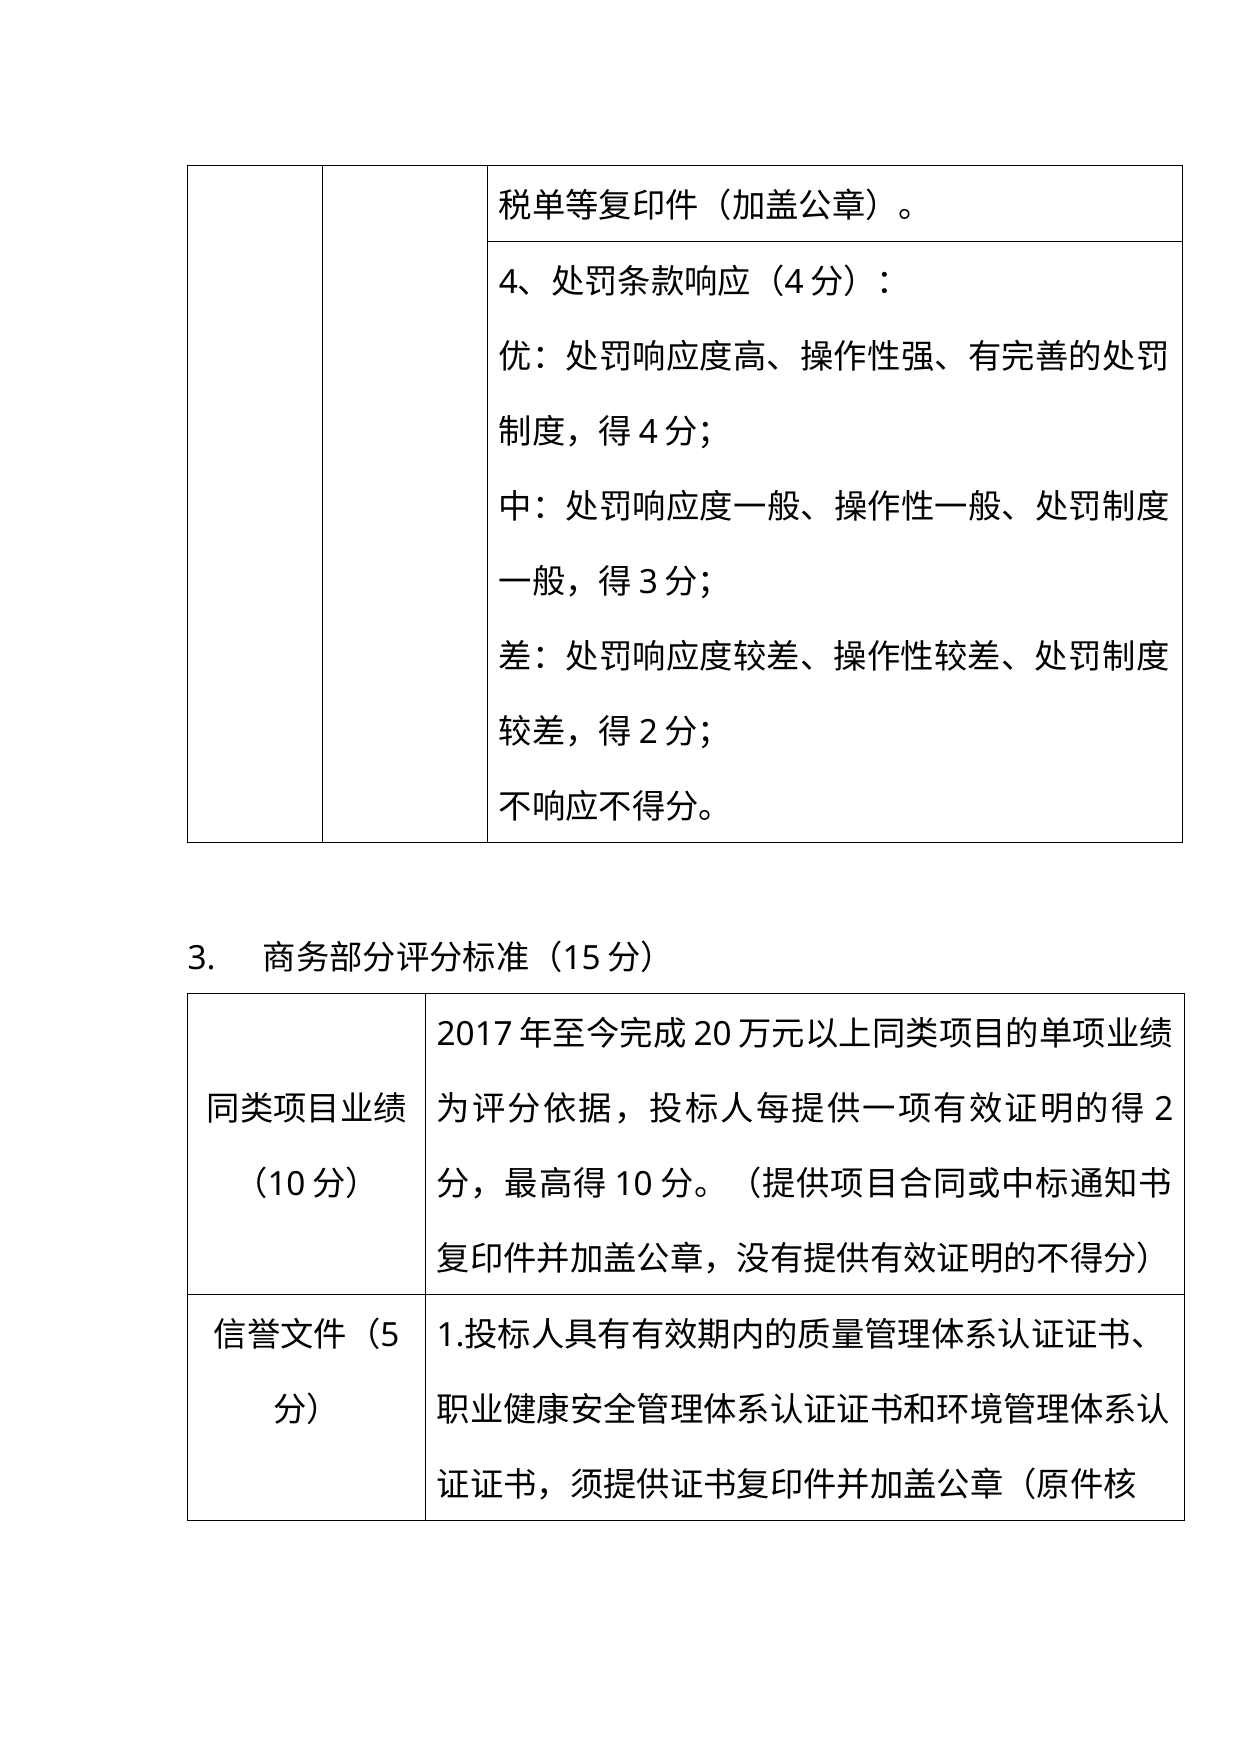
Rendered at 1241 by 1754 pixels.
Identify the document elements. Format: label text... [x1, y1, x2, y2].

table_header 2017年至今完成20万元以上同类项目的单项业绩为评分依据，投标人每提供一项有效证明的得2分，最高得10分。（提供项目合同或中标通知书复印件并加盖公章，没有提供有效证明的不得分） [426, 994, 1184, 1294]
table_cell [488, 166, 1182, 241]
text 3. 商务部分评分标准（15分） [187, 918, 1053, 993]
table_header 同类项目业绩（10分） [188, 994, 425, 1294]
table_cell 信誉文件（5分） [188, 1295, 425, 1520]
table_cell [426, 1295, 1184, 1520]
table_cell 4、处罚条款响应（4分）： 优：处罚响应度高、操作性强、有完善的处罚制度，得4分； 中：处罚响应度一般、操作性一般、处罚制度一般，得3分； 差：处罚响应度较差、操作性较差、处罚制度较差，得2分； 不响应不得分。 [488, 242, 1182, 842]
